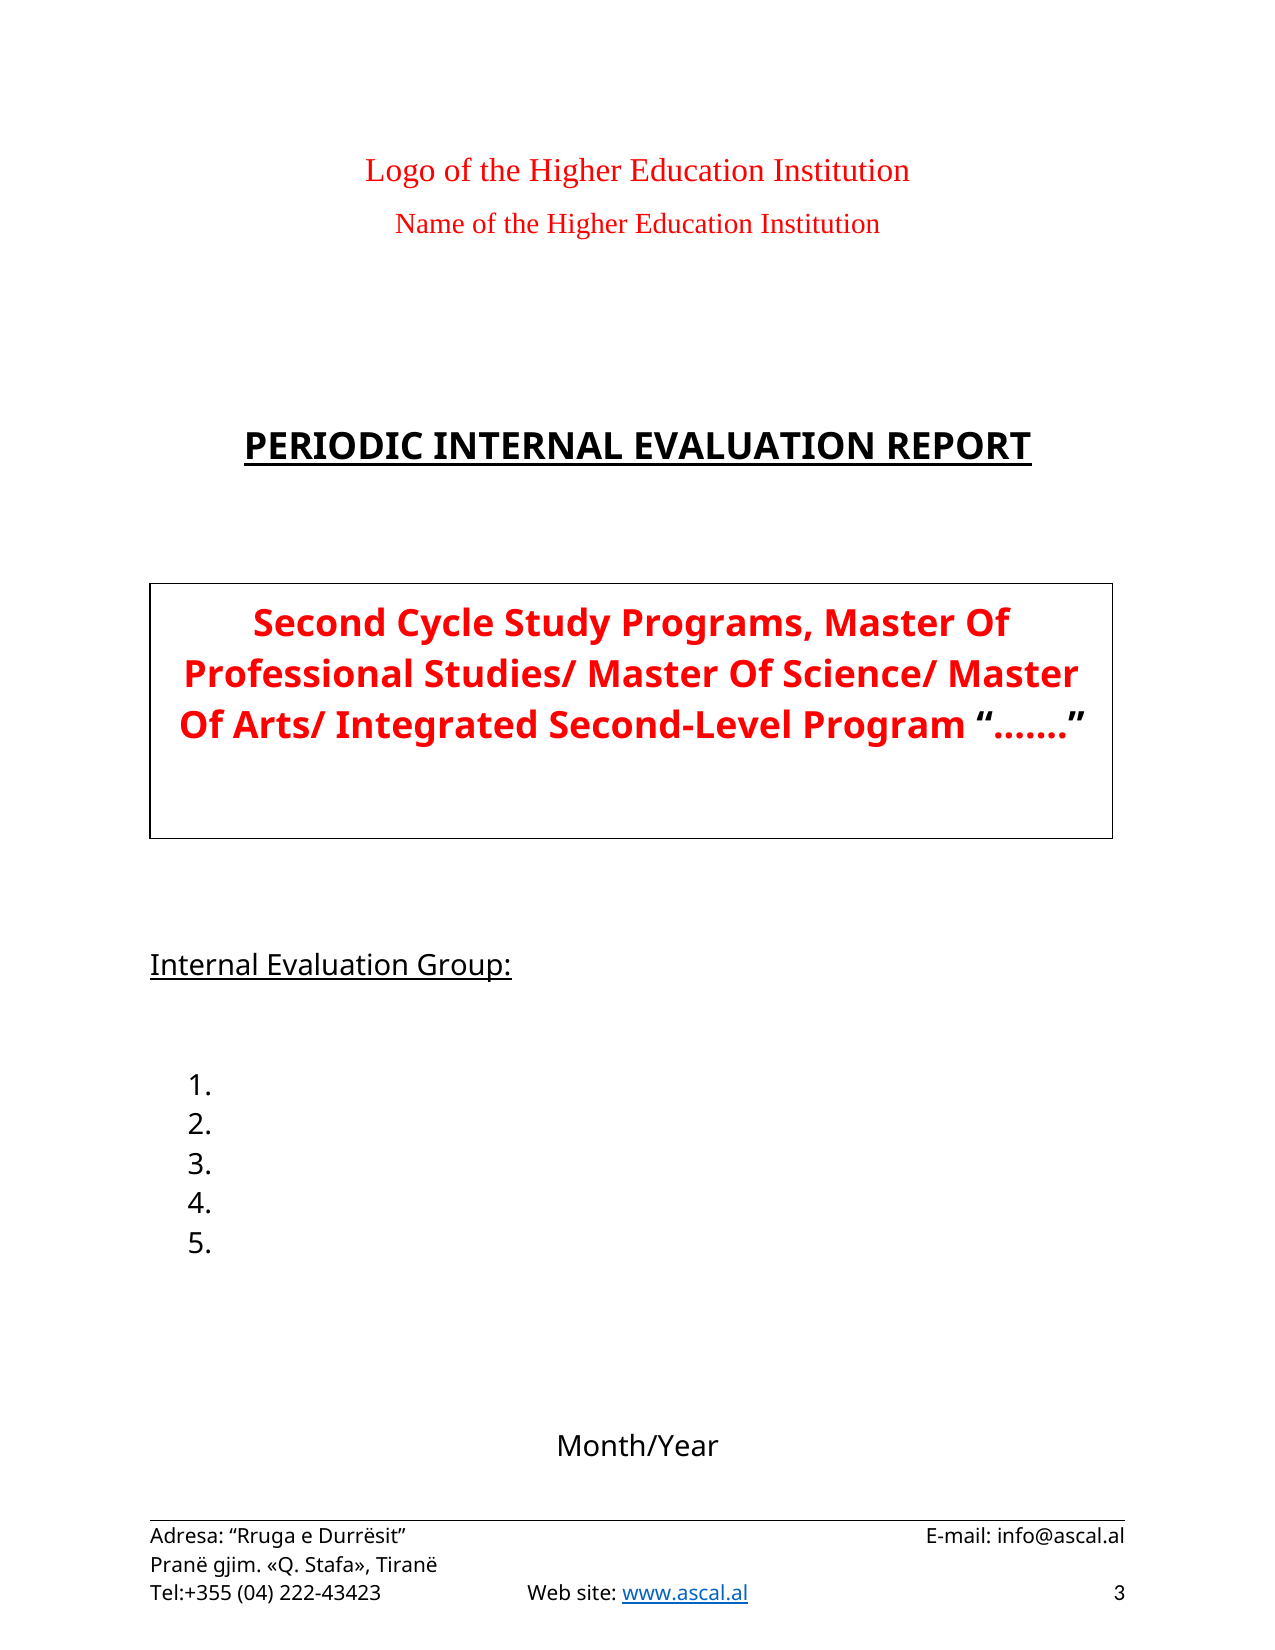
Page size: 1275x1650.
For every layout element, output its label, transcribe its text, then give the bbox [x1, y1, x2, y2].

text Internal Evaluation Group: [150, 945, 1125, 984]
text Logo of the Higher Education Institution [150, 150, 1125, 188]
text Name of the Higher Education Institution [150, 207, 1125, 240]
text Month/Year [150, 1425, 1125, 1465]
table_header Second Cycle Study Programs, Master Of Professional Studies/ Master Of Science/ Master Of Arts/ Integrated Second-Level Program “.......” [151, 584, 1112, 838]
text PERIODIC INTERNAL EVALUATION REPORT [150, 420, 1125, 471]
